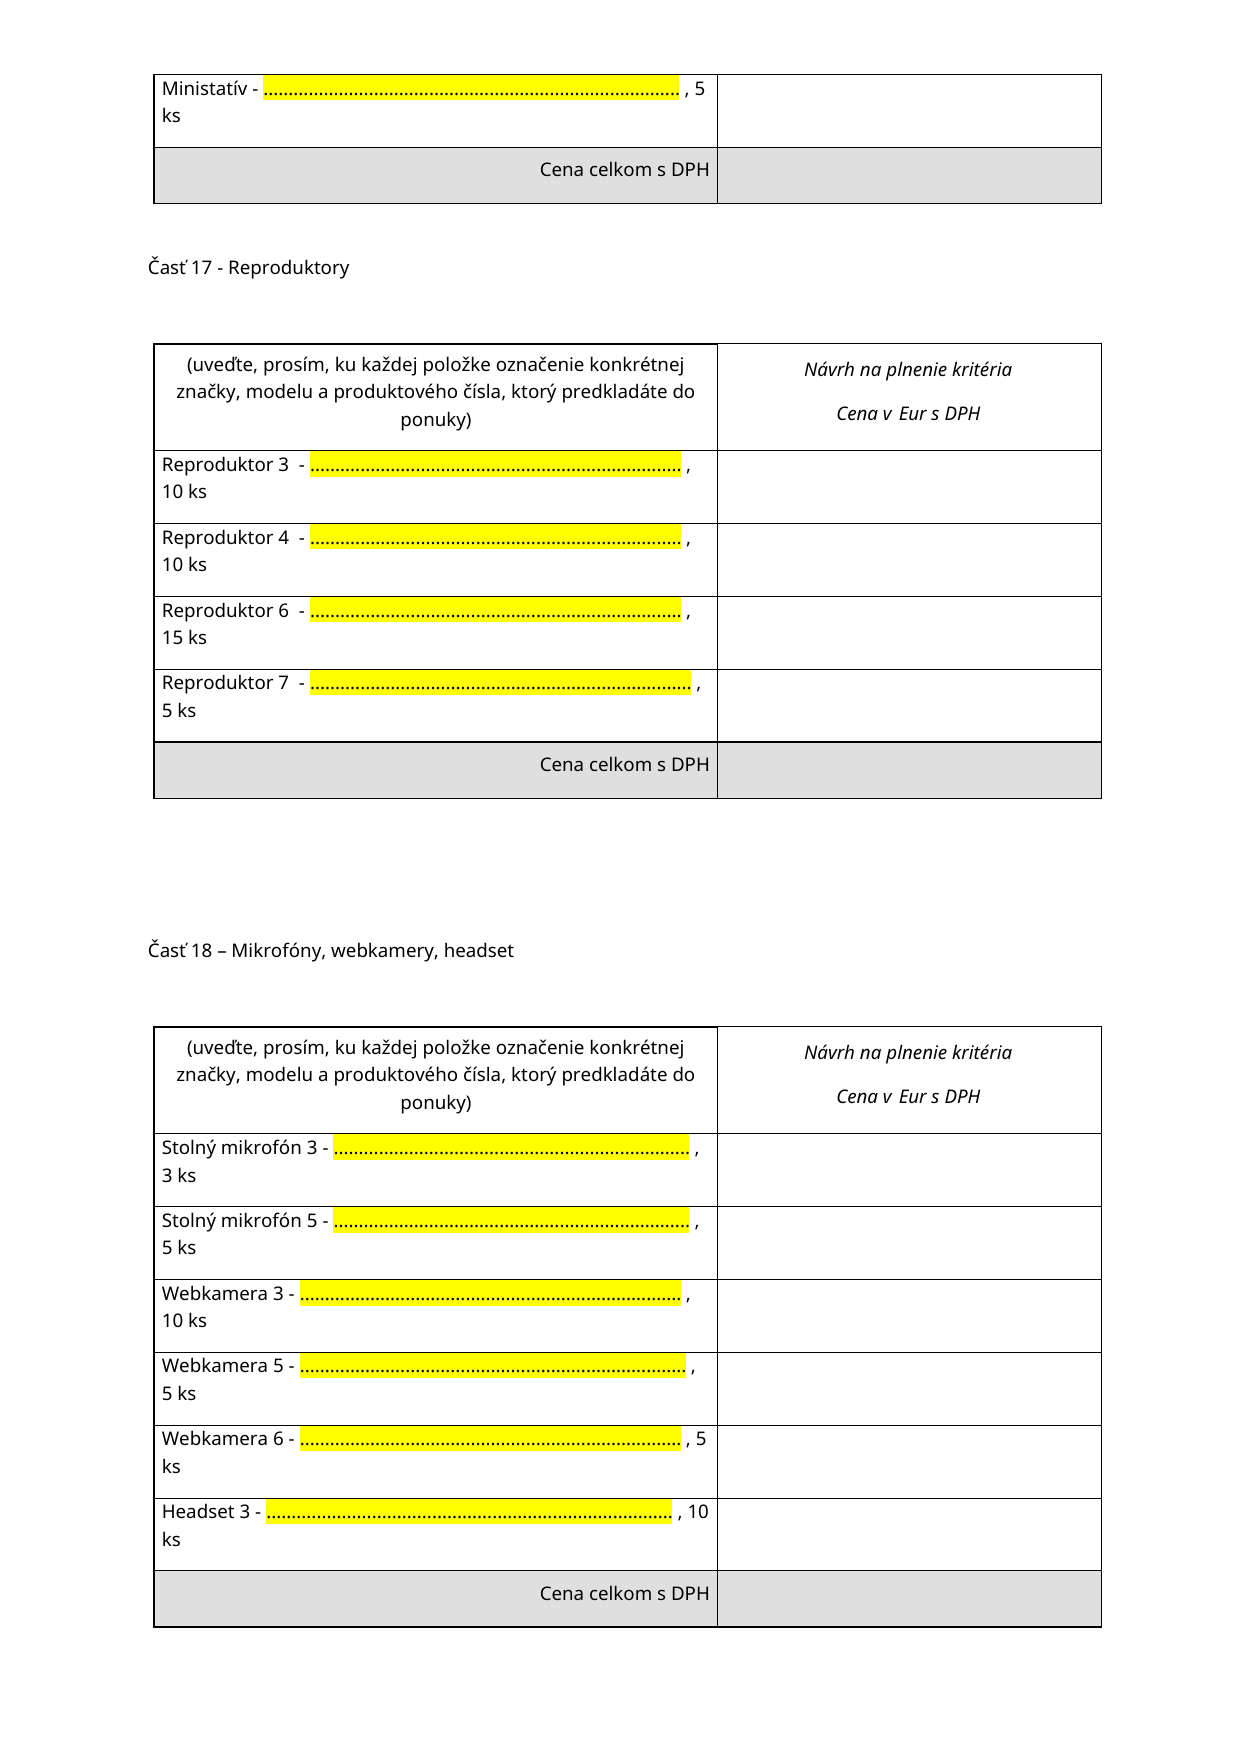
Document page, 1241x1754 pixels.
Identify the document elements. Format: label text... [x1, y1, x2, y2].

table_cell Reproduktor 3 - .......................................................................... , 10 ks [155, 451, 717, 523]
table_cell [718, 524, 1101, 596]
table_cell Reproduktor 6 - .......................................................................... , 15 ks [155, 597, 717, 669]
table_cell [718, 75, 1101, 147]
table_cell [718, 1571, 1101, 1626]
table_header Návrh na plnenie kritéria Cena v Eur s DPH [718, 1027, 1101, 1133]
table_cell [718, 148, 1101, 203]
table_header (uveďte, prosím, ku každej položke označenie konkrétnej značky, modelu a produktového čísla, ktorý predkladáte do ponuky) [155, 1028, 717, 1133]
table_cell Webkamera 3 - ............................................................................ , 10 ks [155, 1280, 717, 1352]
table_cell [718, 1207, 1101, 1279]
table_cell [718, 670, 1101, 741]
table_cell Webkamera 5 - ............................................................................. , 5 ks [155, 1353, 717, 1424]
table_header Návrh na plnenie kritéria Cena v Eur s DPH [718, 344, 1101, 450]
table_cell Headset 3 - ................................................................................. , 10 ks [155, 1499, 717, 1570]
table_cell [718, 451, 1101, 523]
table_cell Reproduktor 4 - .......................................................................... , 10 ks [155, 524, 717, 596]
table_cell Cena celkom s DPH [155, 1571, 717, 1626]
table_cell Stolný mikrofón 5 - ....................................................................... , 5 ks [155, 1207, 717, 1279]
table_cell Webkamera 6 - ............................................................................ , 5 ks [155, 1426, 717, 1497]
table_cell Ministatív - ................................................................................... , 5 ks [155, 75, 717, 147]
text Časť 17 - Reproduktory [148, 254, 1093, 280]
table_cell [718, 1426, 1101, 1497]
table_cell [718, 1353, 1101, 1424]
text Časť 18 – Mikrofóny, webkamery, headset [148, 937, 1093, 963]
table_cell Cena celkom s DPH [155, 148, 717, 203]
table_cell [718, 597, 1101, 669]
table_cell Stolný mikrofón 3 - ....................................................................... , 3 ks [155, 1134, 717, 1206]
table_cell [718, 1134, 1101, 1206]
table_cell Reproduktor 7 - ............................................................................ , 5 ks [155, 670, 717, 741]
table_header (uveďte, prosím, ku každej položke označenie konkrétnej značky, modelu a produktového čísla, ktorý predkladáte do ponuky) [155, 345, 717, 450]
table_cell [718, 1499, 1101, 1570]
table_cell [718, 1280, 1101, 1352]
table_cell Cena celkom s DPH [155, 743, 717, 798]
table_cell [718, 743, 1101, 798]
